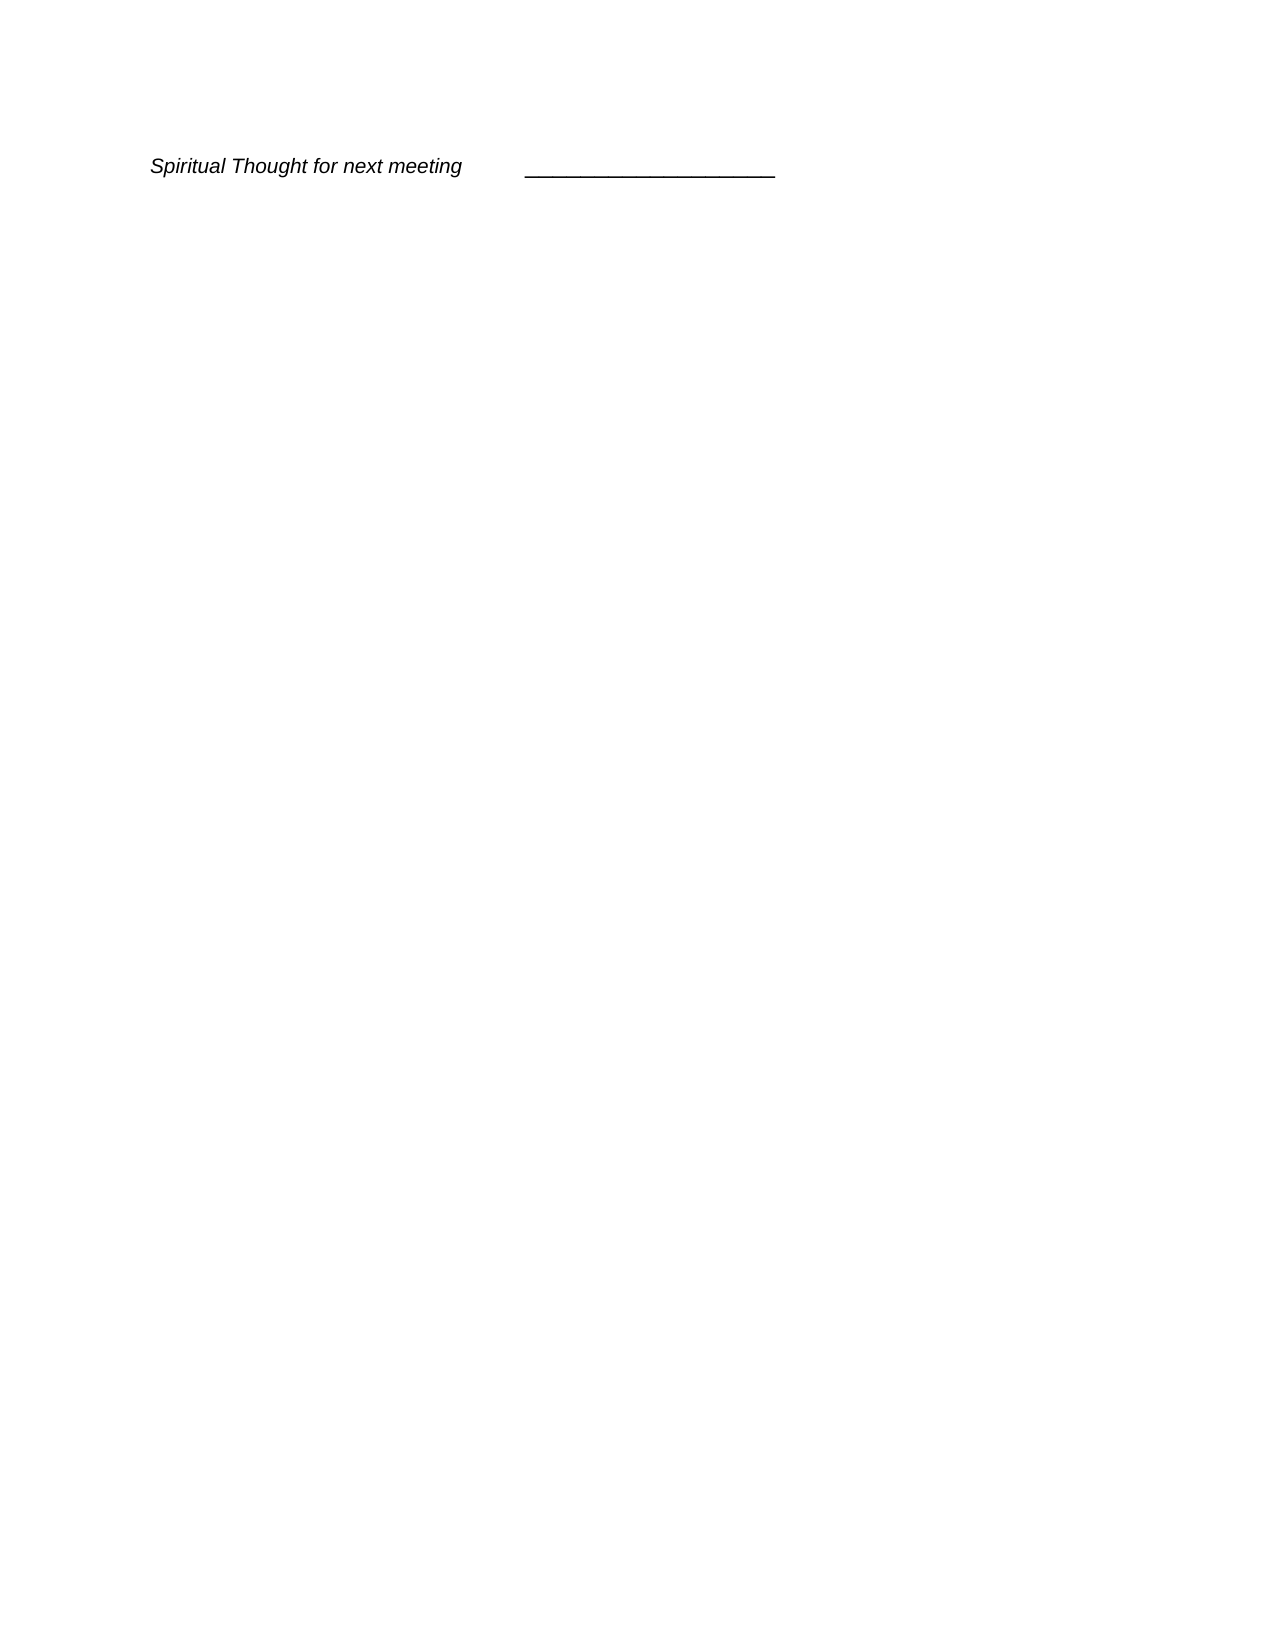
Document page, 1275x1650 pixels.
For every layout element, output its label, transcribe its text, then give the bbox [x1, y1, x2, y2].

text Spiritual Thought for next meeting __________________ [150, 150, 1125, 179]
